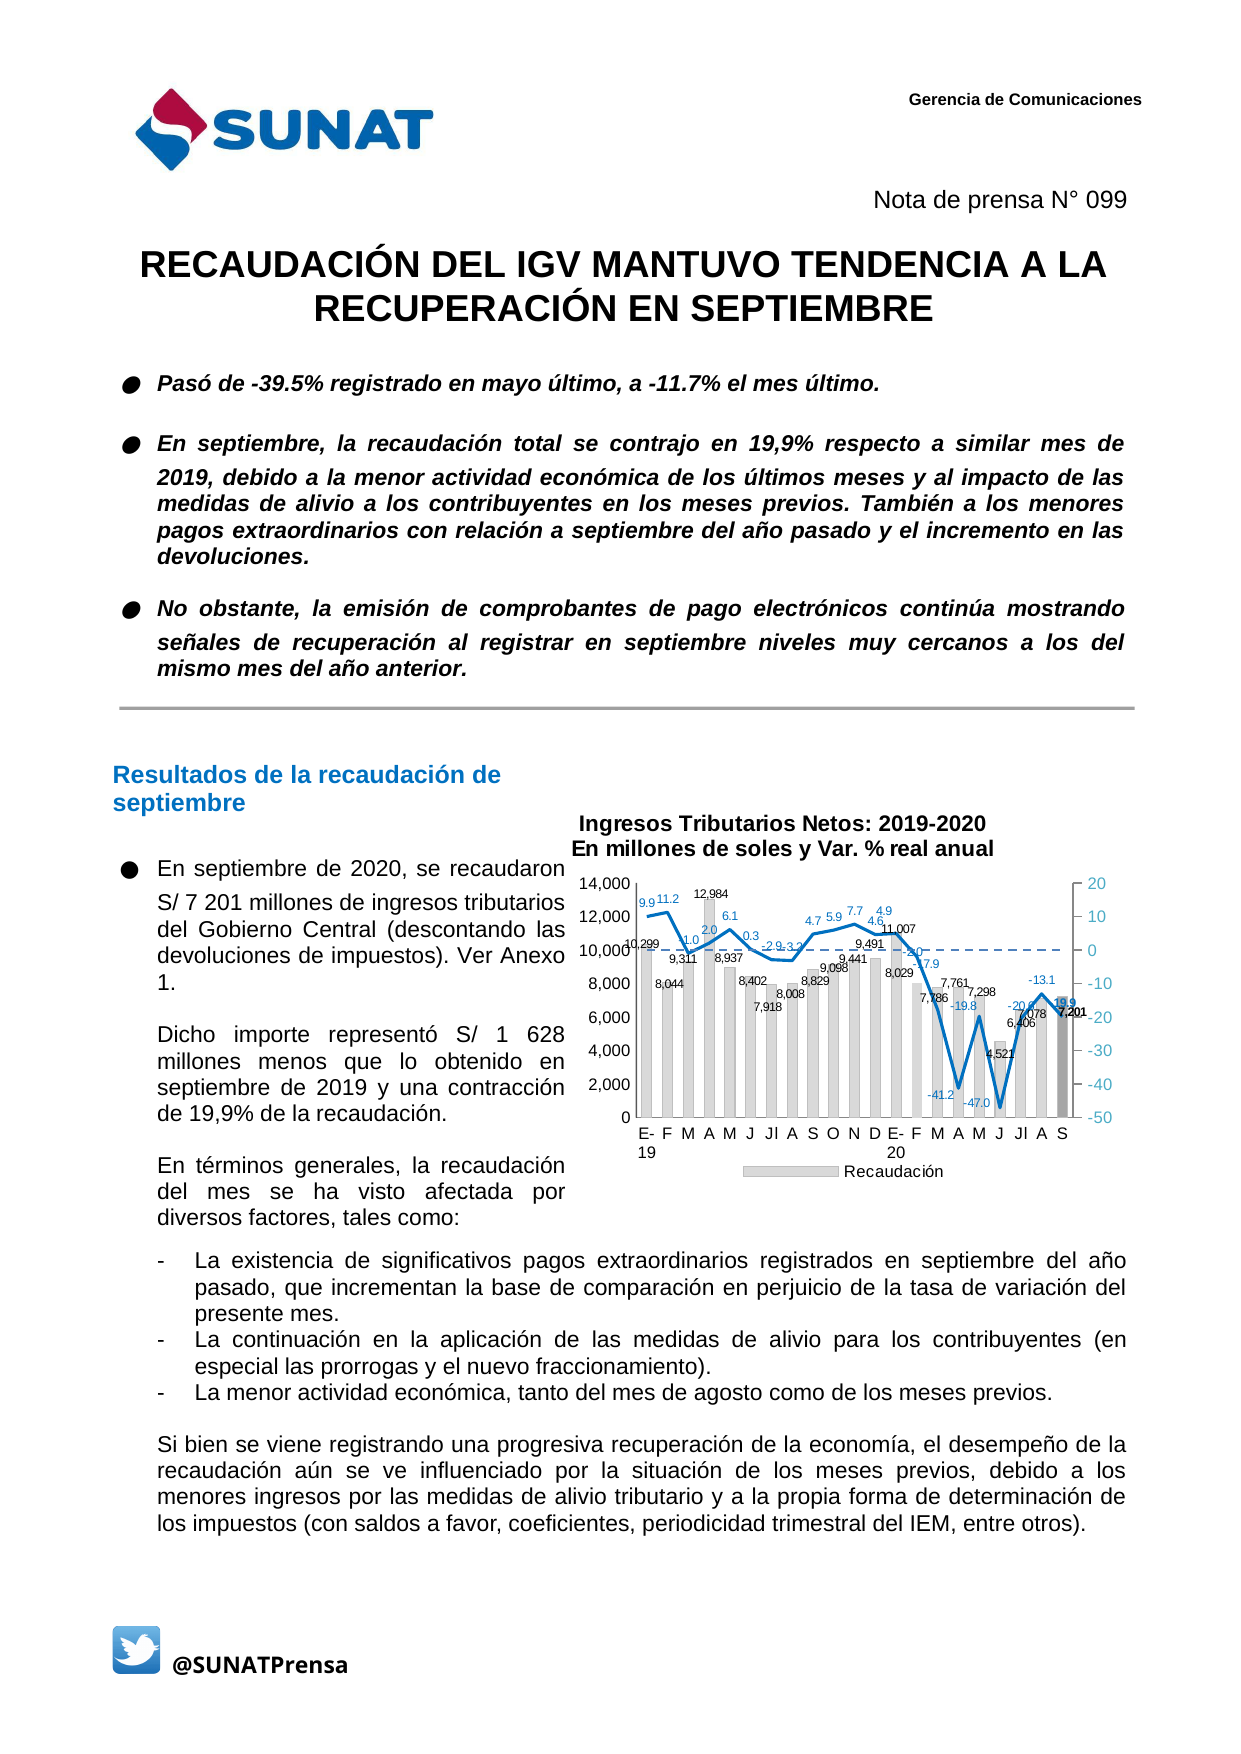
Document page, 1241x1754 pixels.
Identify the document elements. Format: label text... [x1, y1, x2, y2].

text Nota de prensa N° 099 [119, 185, 1128, 214]
list La continuación en la aplicación de las medidas de alivio para los contribuyentes (en especial las prorrogas y el nuevo fraccionamiento). [157, 1326, 1128, 1379]
list No obstante, la emisión de comprobantes de pago electrónicos continúa mostrando señales de recuperación al registrar en septiembre niveles muy cercanos a los del mismo mes del año anterior. [119, 582, 1128, 682]
picture [112, 73, 453, 186]
list Pasó de -39.5% registrado en mayo último, a -11.7% el mes último. [119, 358, 1128, 404]
text Dicho importe representó S/ 1 628 millones menos que lo obtenido en septiembre de 2019 y una contracción de 19,9% de la recaudación. [157, 1021, 565, 1127]
text RECAUDACIÓN DEL IGV MANTUVO TENDENCIA A LA RECUPERACIÓN EN SEPTIEMBRE [119, 243, 1128, 329]
picture [112, 1626, 160, 1674]
list En septiembre, la recaudación total se contrajo en 19,9% respecto a similar mes de 2019, debido a la menor actividad económica de los últimos meses y al impacto de las medidas de alivio a los contribuyentes en los meses previos. También a los menores pagos extraordinarios con relación a septiembre del año pasado y el incremento en las devoluciones. [119, 417, 1128, 569]
text Resultados de la recaudación de septiembre [112, 760, 1128, 817]
list En septiembre de 2020, se recaudaron S/ 7 201 millones de ingresos tributarios del Gobierno Central (descontando las devoluciones de impuestos). Ver Anexo 1. [119, 842, 565, 996]
list La existencia de significativos pagos extraordinarios registrados en septiembre del año pasado, que incrementan la base de comparación en perjuicio de la tasa de variación del presente mes. [157, 1247, 1128, 1326]
list La menor actividad económica, tanto del mes de agosto como de los meses previos. [157, 1379, 1128, 1406]
text En términos generales, la recaudación del mes se ha visto afectada por diversos factores, tales como: [157, 1152, 1128, 1231]
text Si bien se viene registrando una progresiva recuperación de la economía, el desempeño de la recaudación aún se ve influenciado por la situación de los meses previos, debido a los menores ingresos por las medidas de alivio tributario y a la propia forma de determinación de los impuestos (con saldos a favor, coeficientes, periodicidad trimestral del IEM, entre otros). [157, 1431, 1128, 1536]
